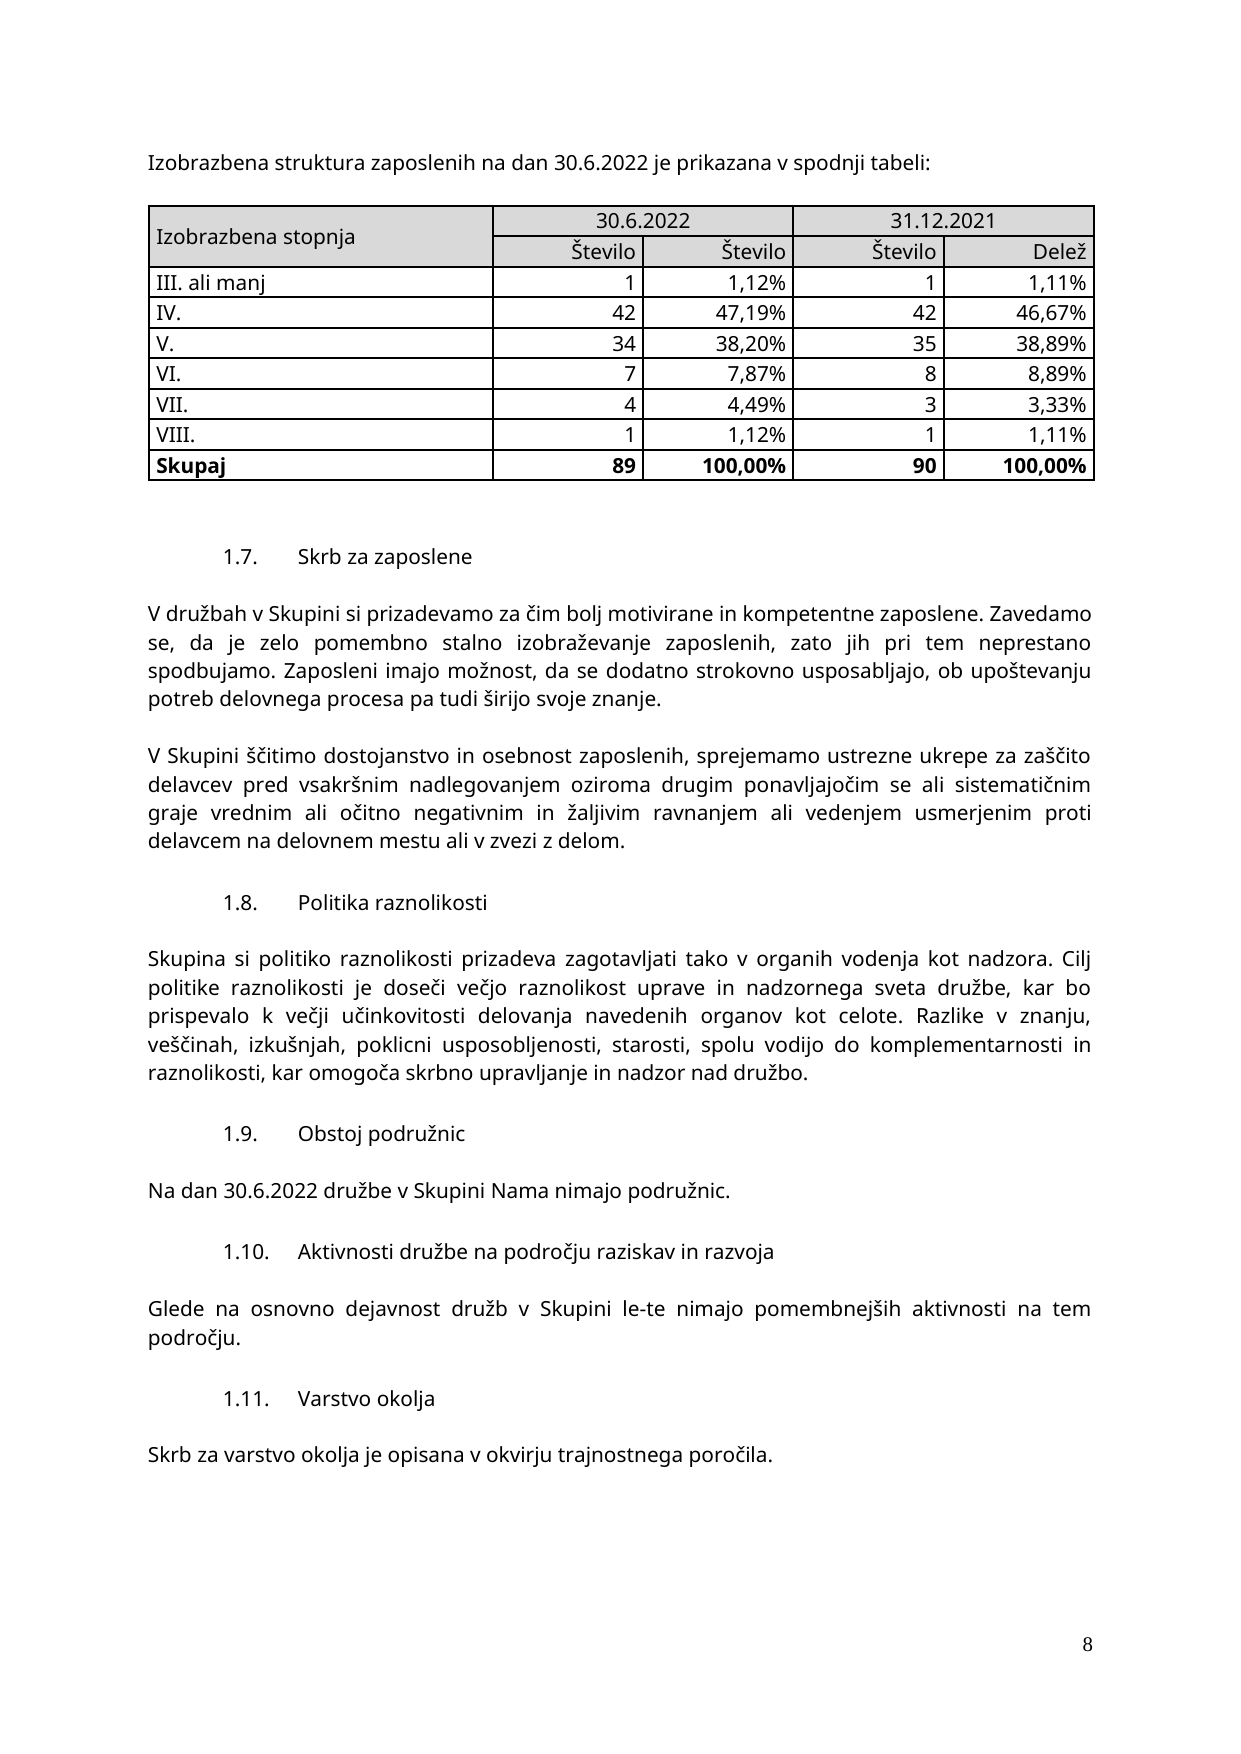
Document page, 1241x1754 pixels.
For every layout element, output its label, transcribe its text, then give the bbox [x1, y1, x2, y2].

table_cell 1,11% [945, 420, 1093, 449]
table_cell VIII. [150, 420, 492, 449]
subtitle Skrb za zaposlene [223, 542, 1093, 571]
text Izobrazbena struktura zaposlenih na dan 30.6.2022 je prikazana v spodnji tabeli: [148, 148, 1093, 176]
table_cell VI. [150, 359, 492, 388]
table_cell Delež [945, 237, 1093, 266]
table_cell V. [150, 329, 492, 357]
table_cell 1 [494, 420, 642, 449]
table_cell 34 [494, 329, 642, 357]
table_cell Skupaj [150, 451, 492, 479]
table_cell 1 [494, 268, 642, 296]
table_cell 38,20% [644, 329, 792, 357]
table_cell 1 [794, 420, 943, 449]
table_cell 100,00% [644, 451, 792, 479]
text Skupina si politiko raznolikosti prizadeva zagotavljati tako v organih vodenja kot nadzora. Cilj politike raznolikosti je doseči večjo raznolikost uprave in nadzornega sveta družbe, kar bo prispevalo k večji učinkovitosti delovanja navedenih organov kot celote. Razlike v znanju, veščinah, izkušnjah, poklicni usposobljenosti, starosti, spolu vodijo do komplementarnosti in raznolikosti, kar omogoča skrbno upravljanje in nadzor nad družbo. [148, 944, 1093, 1087]
table_cell 3 [794, 390, 943, 418]
text Na dan 30.6.2022 družbe v Skupini Nama nimajo podružnic. [148, 1176, 1093, 1205]
table_cell Število [494, 237, 642, 266]
table_header 30.6.2022 [494, 207, 792, 235]
table_cell 47,19% [644, 298, 792, 327]
table_cell 38,89% [945, 329, 1093, 357]
subtitle Varstvo okolja [223, 1384, 1093, 1412]
subtitle Politika raznolikosti [223, 888, 1093, 916]
table_cell III. ali manj [150, 268, 492, 296]
text V Skupini ščitimo dostojanstvo in osebnost zaposlenih, sprejemamo ustrezne ukrepe za zaščito delavcev pred vsakršnim nadlegovanjem oziroma drugim ponavljajočim se ali sistematičnim graje vrednim ali očitno negativnim in žaljivim ravnanjem ali vedenjem usmerjenim proti delavcem na delovnem mestu ali v zvezi z delom. [148, 741, 1093, 855]
table_header Izobrazbena stopnja [150, 207, 492, 266]
table_cell 42 [794, 298, 943, 327]
table_cell 7,87% [644, 359, 792, 388]
table_cell 35 [794, 329, 943, 357]
table_cell 89 [494, 451, 642, 479]
table_cell 4 [494, 390, 642, 418]
text V družbah v Skupini si prizadevamo za čim bolj motivirane in kompetentne zaposlene. Zavedamo se, da je zelo pomembno stalno izobraževanje zaposlenih, zato jih pri tem neprestano spodbujamo. Zaposleni imajo možnost, da se dodatno strokovno usposabljajo, ob upoštevanju potreb delovnega procesa pa tudi širijo svoje znanje. [148, 599, 1093, 713]
table_cell 3,33% [945, 390, 1093, 418]
table_cell 1,12% [644, 268, 792, 296]
table_cell 8,89% [945, 359, 1093, 388]
table_header 31.12.2021 [794, 207, 1093, 235]
table_cell 1 [794, 268, 943, 296]
text Skrb za varstvo okolja je opisana v okvirju trajnostnega poročila. [148, 1441, 1093, 1469]
table_cell 1,11% [945, 268, 1093, 296]
table_cell VII. [150, 390, 492, 418]
table_cell 46,67% [945, 298, 1093, 327]
text Glede na osnovno dejavnost družb v Skupini le-te nimajo pomembnejših aktivnosti na tem področju. [148, 1294, 1093, 1351]
table_cell 4,49% [644, 390, 792, 418]
table_cell Število [644, 237, 792, 266]
subtitle Obstoj podružnic [223, 1119, 1093, 1148]
table_cell IV. [150, 298, 492, 327]
subtitle Aktivnosti družbe na področju raziskav in razvoja [223, 1237, 1093, 1266]
table_cell 42 [494, 298, 642, 327]
table_cell 7 [494, 359, 642, 388]
table_cell 8 [794, 359, 943, 388]
table_cell 90 [794, 451, 943, 479]
table_cell 1,12% [644, 420, 792, 449]
table_cell 100,00% [945, 451, 1093, 479]
table_cell Število [794, 237, 943, 266]
